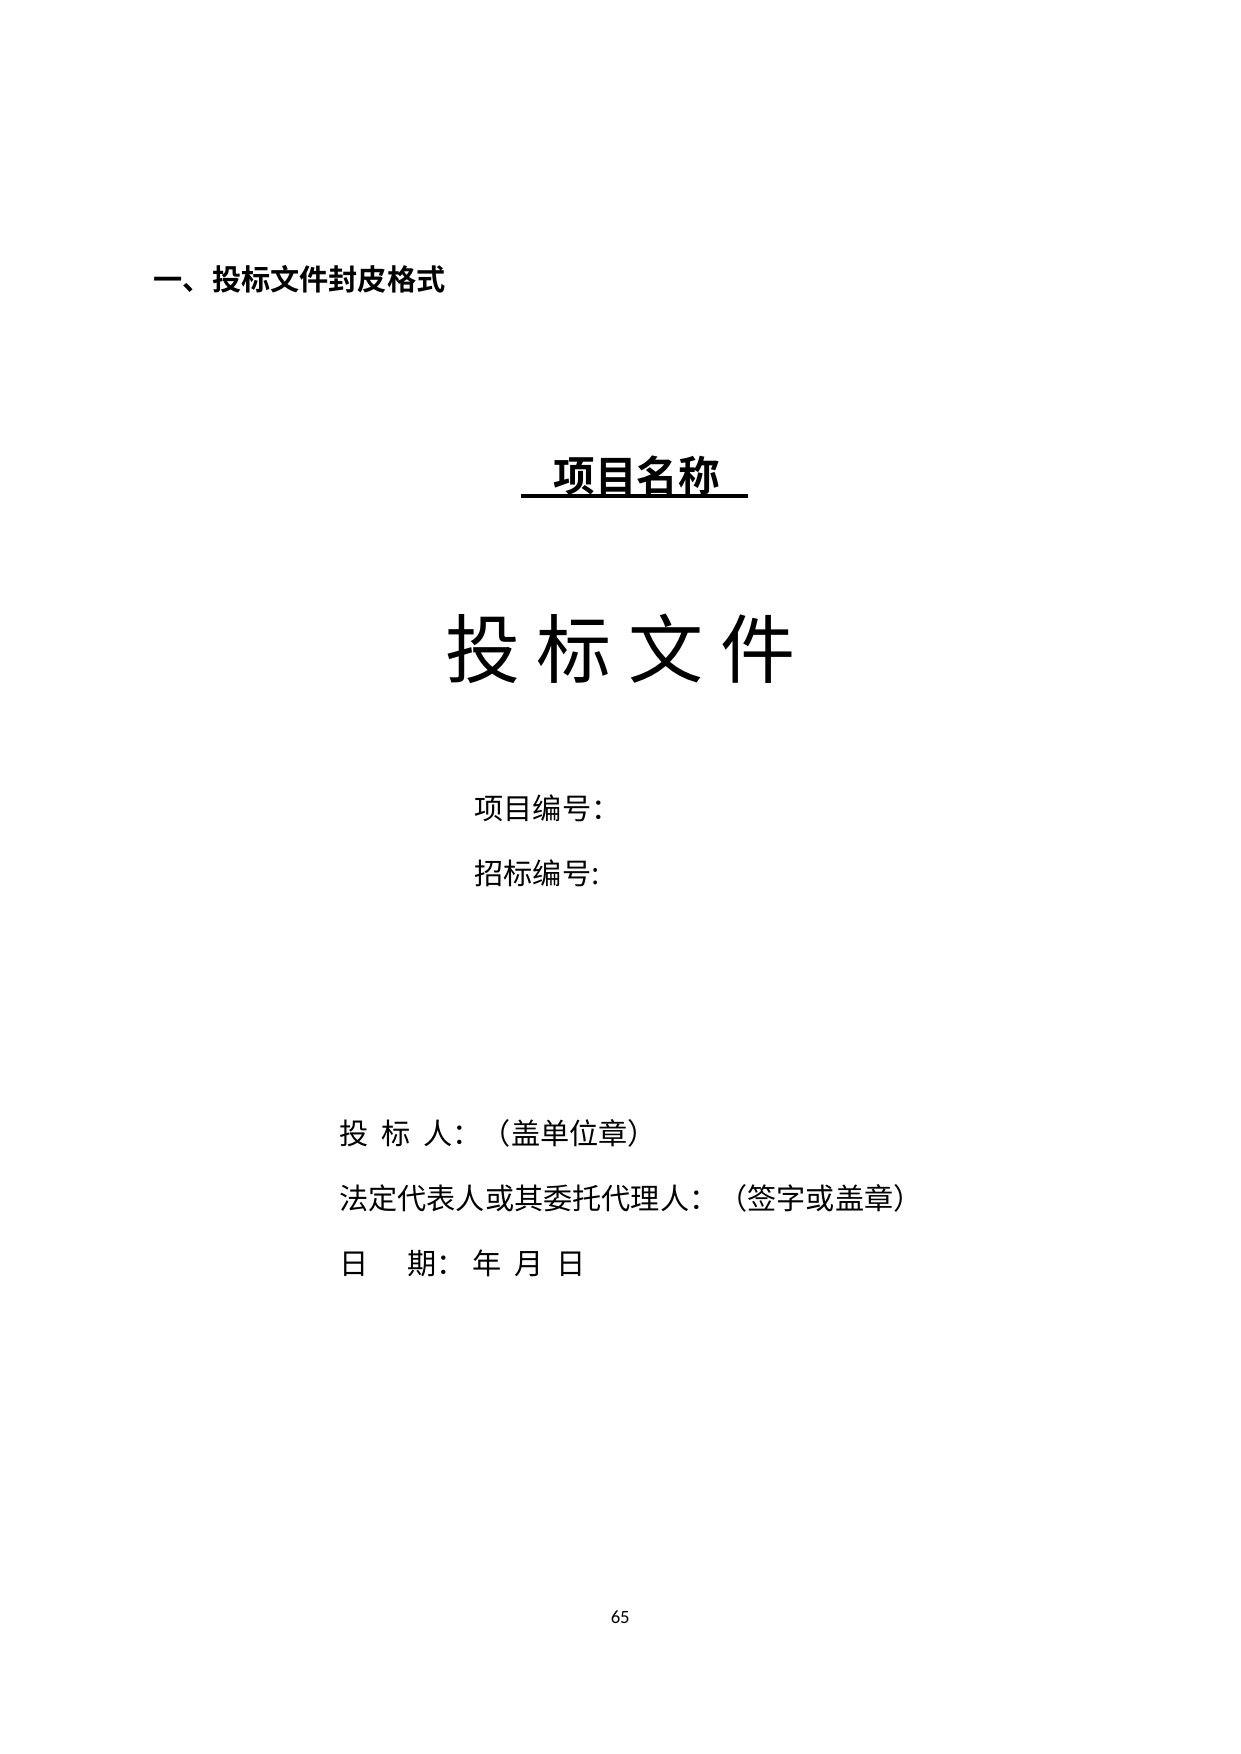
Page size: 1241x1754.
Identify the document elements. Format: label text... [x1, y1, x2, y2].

text 项目编号： [153, 774, 1087, 839]
text 投 标 文 件 [153, 579, 1087, 709]
text 招标编号: [153, 839, 1087, 904]
text 投 标 人：（盖单位章） [266, 1099, 1087, 1164]
text 日 期： 年 月 日 [266, 1229, 1087, 1294]
text 一、投标文件封皮格式 [153, 246, 1087, 311]
text 项目名称 [153, 441, 1087, 506]
text 法定代表人或其委托代理人：（签字或盖章） [266, 1164, 1087, 1229]
